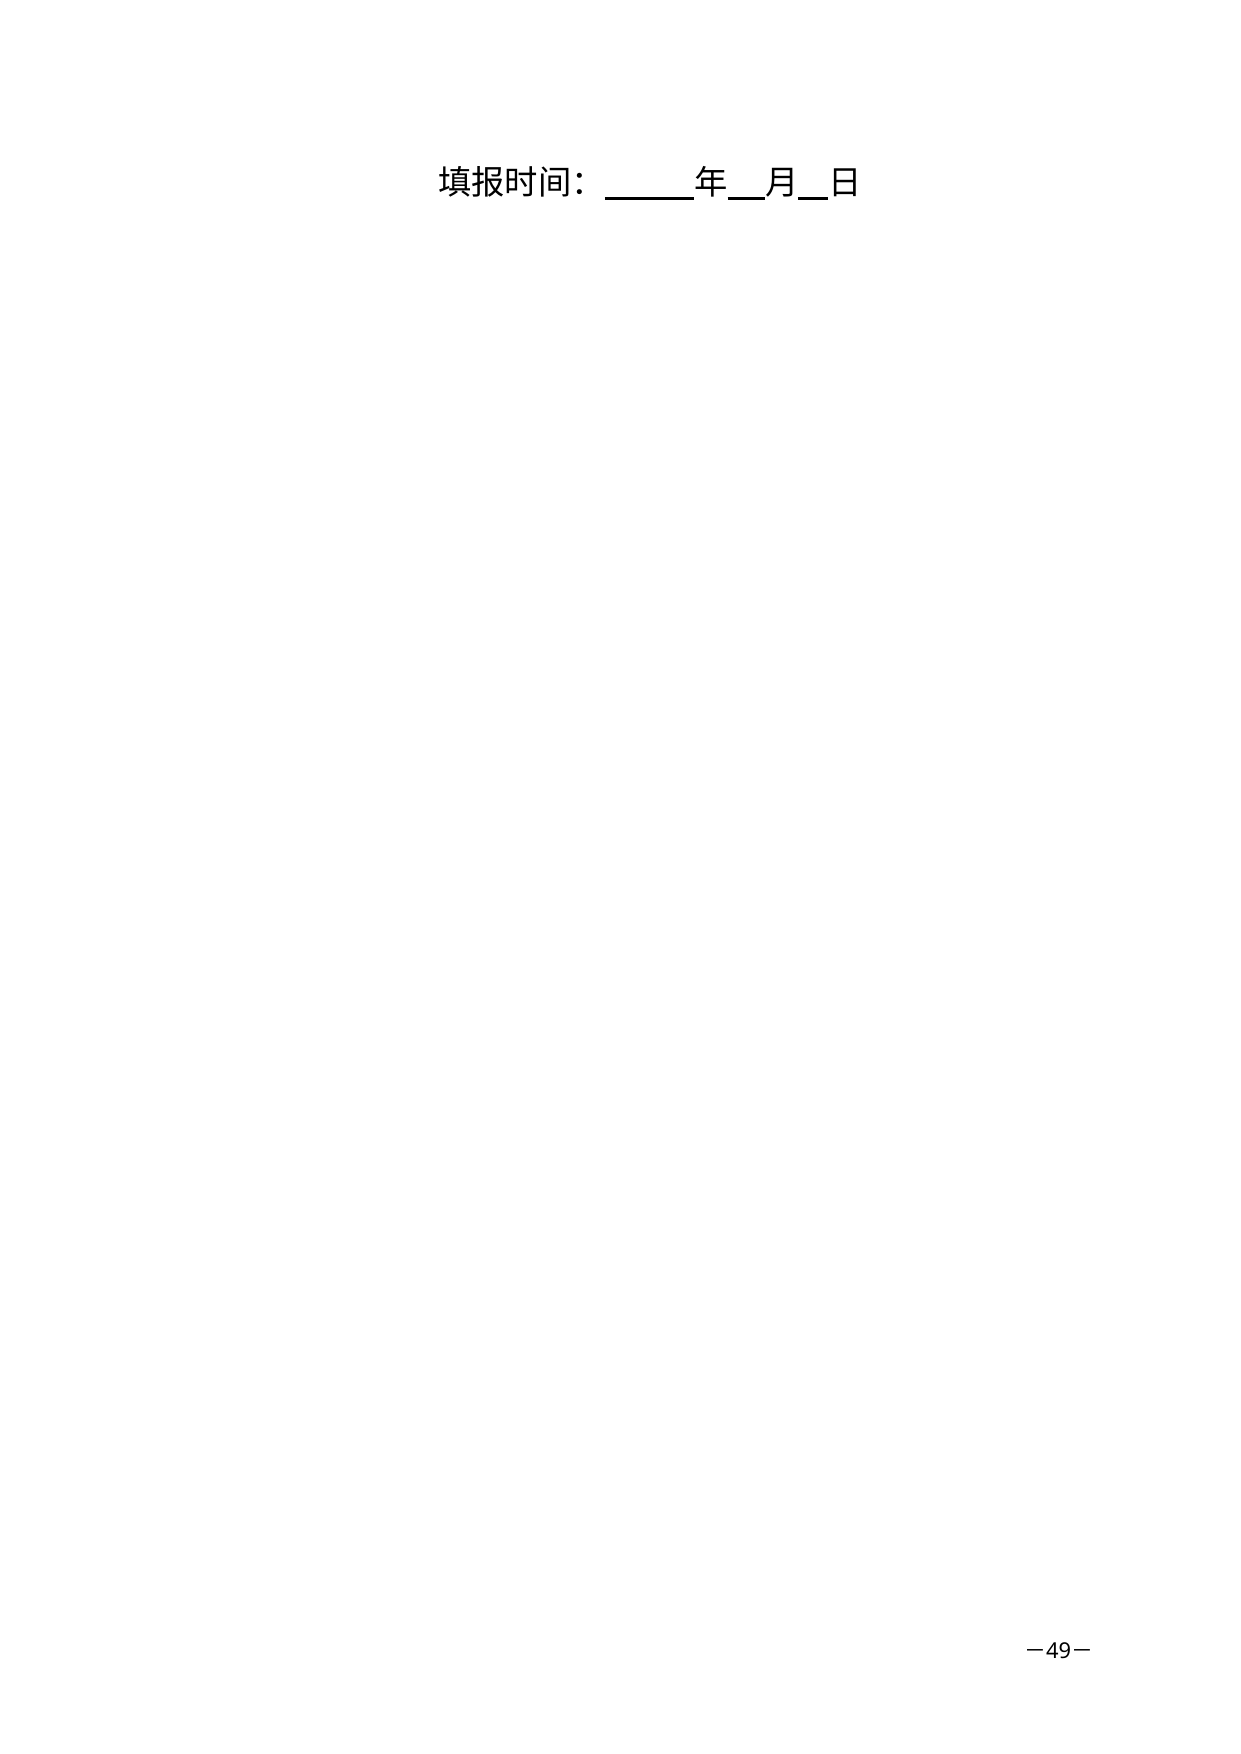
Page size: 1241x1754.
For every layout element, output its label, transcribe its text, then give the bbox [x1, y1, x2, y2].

text 填报时间： 年 月 日 [207, 148, 1092, 213]
